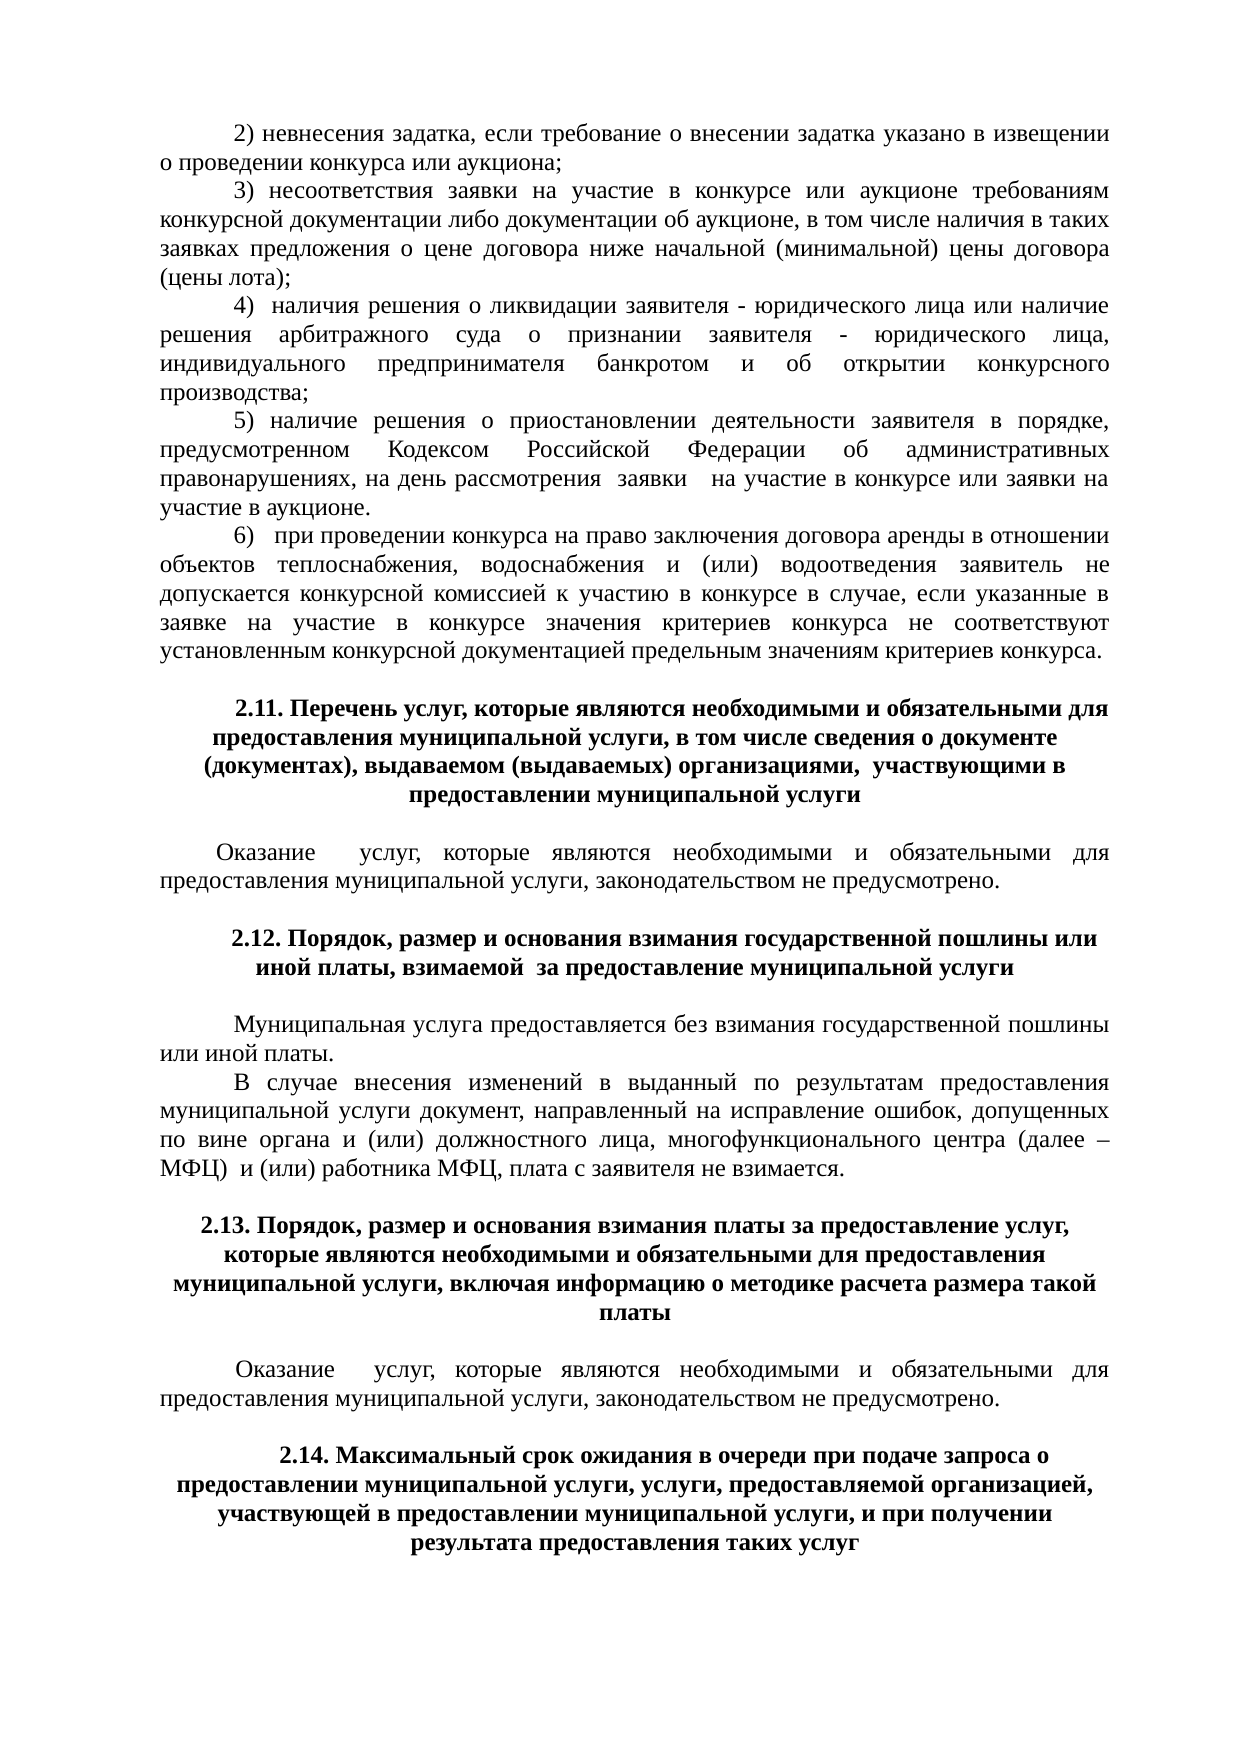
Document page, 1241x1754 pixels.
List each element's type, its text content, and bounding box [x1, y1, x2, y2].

text 4) наличия решения о ликвидации заявителя - юридического лица или наличие решения арбитражного суда о признании заявителя - юридического лица, индивидуального предпринимателя банкротом и об открытии конкурсного производства; [159, 291, 1110, 406]
text Муниципальная услуга предоставляется без взимания государственной пошлины или иной платы. [159, 1009, 1110, 1067]
text Оказание услуг, которые являются необходимыми и обязательными для предоставления муниципальной услуги, законодательством не предусмотрено. [159, 837, 1110, 894]
text Оказание услуг, которые являются необходимыми и обязательными для предоставления муниципальной услуги, законодательством не предусмотрено. [159, 1354, 1110, 1412]
text 6) при проведении конкурса на право заключения договора аренды в отношении объектов теплоснабжения, водоснабжения и (или) водоотведения заявитель не допускается конкурсной комиссией к участию в конкурсе в случае, если указанные в заявке на участие в конкурсе значения критериев конкурса не соответствуют установленным конкурсной документацией предельным значениям критериев конкурса. [159, 521, 1110, 664]
text 2.13. Порядок, размер и основания взимания платы за предоставление услуг, которые являются необходимыми и обязательными для предоставления муниципальной услуги, включая информацию о методике расчета размера такой платы [159, 1211, 1110, 1326]
text 2.12. Порядок, размер и основания взимания государственной пошлины или иной платы, взимаемой за предоставление муниципальной услуги [159, 923, 1110, 981]
text В случае внесения изменений в выданный по результатам предоставления муниципальной услуги документ, направленный на исправление ошибок, допущенных по вине органа и (или) должностного лица, многофункционального центра (далее – МФЦ) и (или) работника МФЦ, плата с заявителя не взимается. [159, 1067, 1110, 1182]
text 2) невнесения задатка, если требование о внесении задатка указано в извещении о проведении конкурса или аукциона; [159, 118, 1110, 176]
text 2.14. Максимальный срок ожидания в очереди при подаче запроса о предоставлении муниципальной услуги, услуги, предоставляемой организацией, участвующей в предоставлении муниципальной услуги, и при получении результата предоставления таких услуг [159, 1441, 1110, 1556]
text 3) несоответствия заявки на участие в конкурсе или аукционе требованиям конкурсной документации либо документации об аукционе, в том числе наличия в таких заявках предложения о цене договора ниже начальной (минимальной) цены договора (цены лота); [159, 176, 1110, 291]
text 2.11. Перечень услуг, которые являются необходимыми и обязательными для предоставления муниципальной услуги, в том числе сведения о документе (документах), выдаваемом (выдаваемых) организациями, участвующими в предоставлении муниципальной услуги [159, 693, 1110, 808]
text 5) наличие решения о приостановлении деятельности заявителя в порядке, предусмотренном Кодексом Российской Федерации об административных правонарушениях, на день рассмотрения заявки на участие в конкурсе или заявки на участие в аукционе. [159, 406, 1110, 521]
